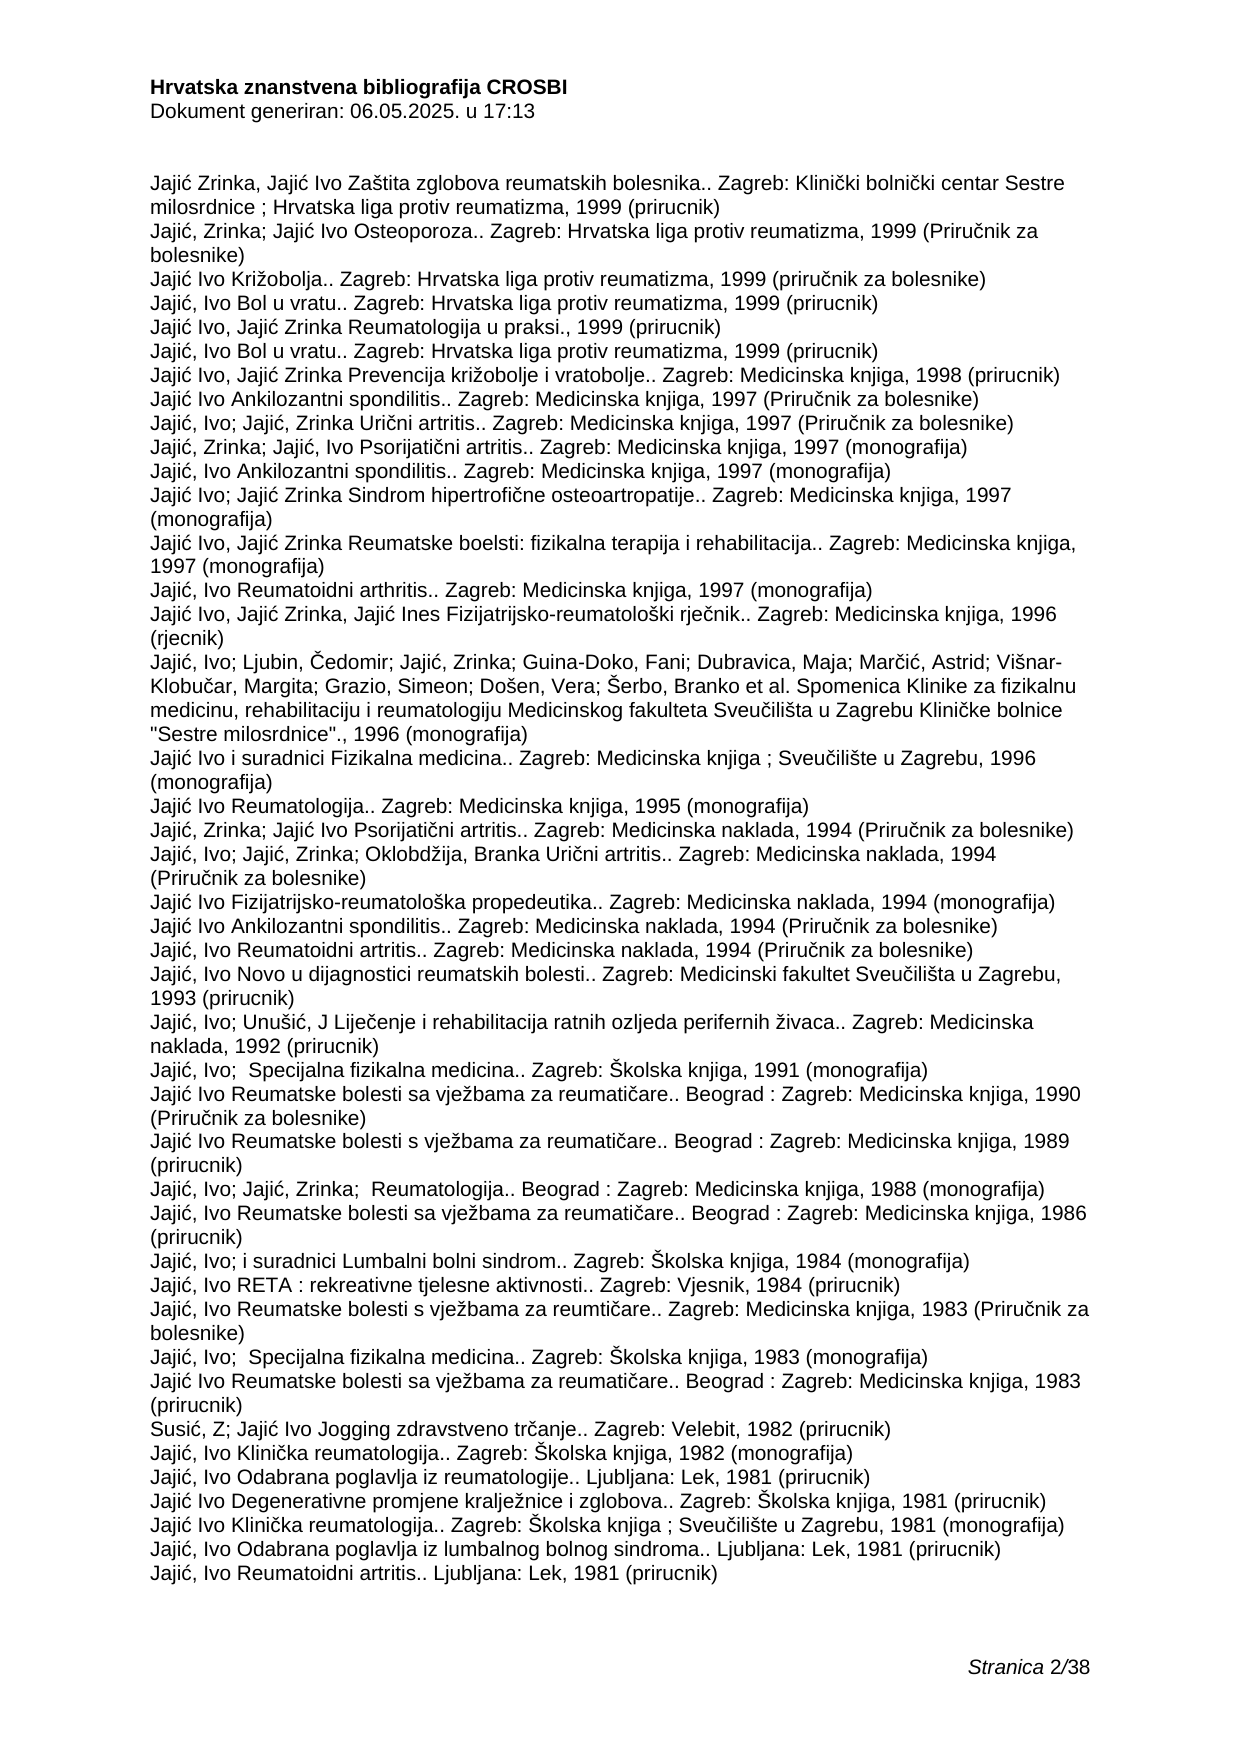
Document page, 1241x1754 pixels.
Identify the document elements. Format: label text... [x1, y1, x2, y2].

text Jajić, Zrinka; Jajić Ivo [150, 818, 1090, 842]
text Jajić, Zrinka; Jajić, Ivo [150, 434, 1090, 458]
text Jajić, Ivo [150, 458, 1090, 482]
text Susić, Z; Jajić Ivo [150, 1417, 1090, 1441]
text Jajić Zrinka, Jajić Ivo [150, 171, 1090, 219]
text Jajić, Ivo [150, 1561, 1090, 1584]
text Jajić Ivo, Jajić Zrinka [150, 315, 1090, 339]
text Jajić, Ivo; i suradnici [150, 1249, 1090, 1273]
text Jajić Ivo [150, 1489, 1090, 1513]
text Jajić Ivo [150, 387, 1090, 411]
text Jajić, Ivo [150, 962, 1090, 1009]
text Jajić, Ivo [150, 1297, 1090, 1345]
text Jajić, Ivo [150, 1537, 1090, 1561]
text Jajić Ivo [150, 914, 1090, 938]
text Jajić, Ivo; Jajić, Zrinka; [150, 1177, 1090, 1201]
text Jajić Ivo [150, 1369, 1090, 1417]
text Jajić Ivo, Jajić Zrinka, Jajić Ines [150, 602, 1090, 650]
text Jajić Ivo [150, 890, 1090, 914]
text Jajić Ivo, Jajić Zrinka [150, 530, 1090, 578]
text Jajić Ivo [150, 794, 1090, 818]
text Jajić, Ivo; Jajić, Zrinka [150, 411, 1090, 434]
text Jajić Ivo [150, 267, 1090, 291]
text Jajić Ivo; Jajić Zrinka [150, 482, 1090, 530]
text Jajić Ivo, Jajić Zrinka [150, 363, 1090, 387]
text Jajić Ivo i suradnici [150, 746, 1090, 794]
text Jajić, Ivo; Jajić, Zrinka; Oklobdžija, Branka [150, 842, 1090, 890]
text Jajić, Ivo [150, 339, 1090, 363]
text Jajić Ivo [150, 1513, 1090, 1537]
text Jajić Ivo [150, 1081, 1090, 1129]
text Jajić, Ivo [150, 1273, 1090, 1297]
text Jajić, Ivo [150, 938, 1090, 962]
text Jajić, Ivo; [150, 1057, 1090, 1081]
text Jajić Ivo [150, 1129, 1090, 1177]
text Jajić, Ivo [150, 1465, 1090, 1489]
text Jajić, Ivo [150, 578, 1090, 602]
text Jajić, Ivo; Ljubin, Čedomir; Jajić, Zrinka; Guina-Doko, Fani; Dubravica, Maja; Marčić, Astrid; Višnar-Klobučar, Margita; Grazio, Simeon; Došen, Vera; Šerbo, Branko et al. [150, 650, 1090, 746]
text Jajić, Ivo [150, 1441, 1090, 1465]
text Jajić, Ivo [150, 291, 1090, 315]
text Jajić, Zrinka; Jajić Ivo [150, 219, 1090, 267]
text Jajić, Ivo; Unušić, J [150, 1009, 1090, 1057]
text Jajić, Ivo; [150, 1345, 1090, 1369]
text Jajić, Ivo [150, 1201, 1090, 1249]
